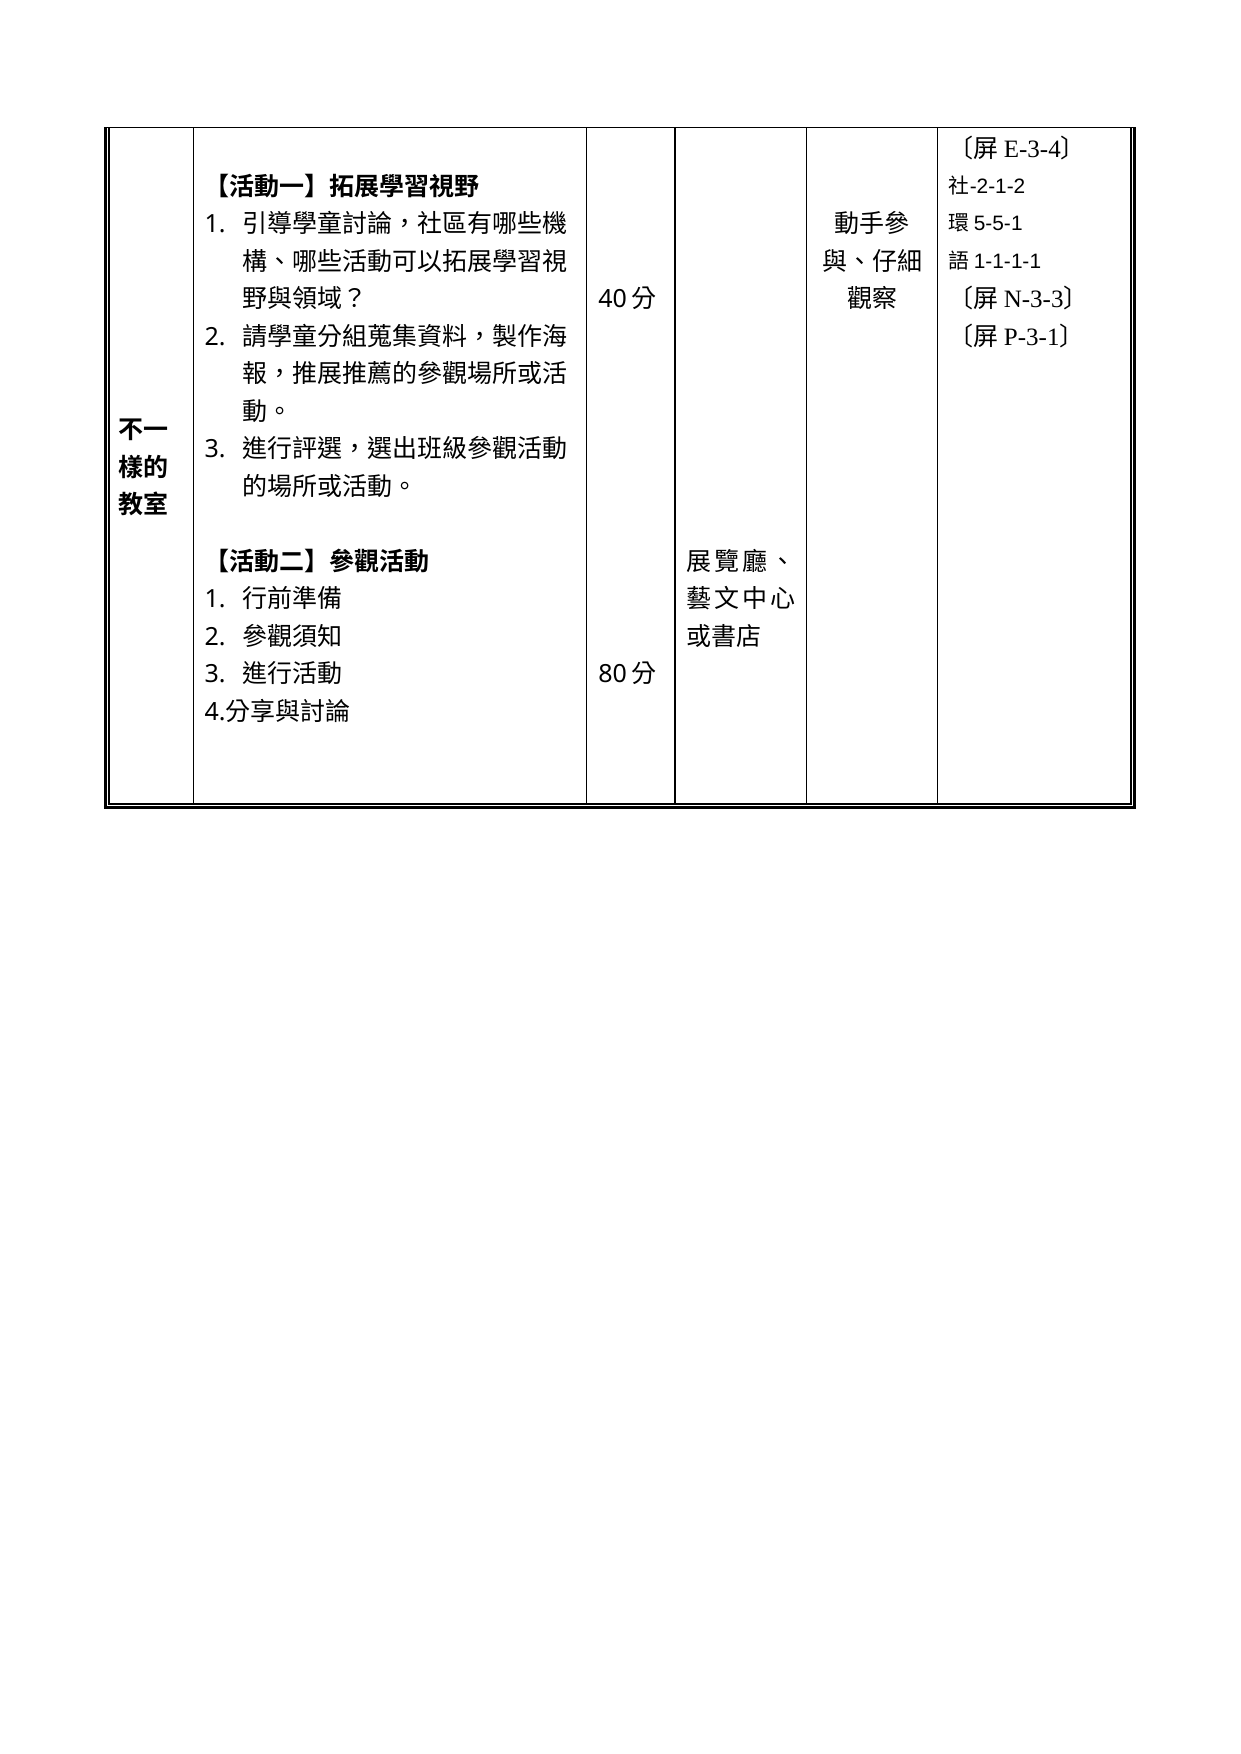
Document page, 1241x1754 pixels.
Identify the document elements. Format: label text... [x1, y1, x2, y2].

table_cell 動手參與、仔細觀察 [807, 128, 937, 803]
table_cell 【活動一】拓展學習視野 引導學童討論，社區有哪些機構、哪些活動可以拓展學習視野與領域？ 請學童分組蒐集資料，製作海報，推展推薦的參觀場所或活動。 進行評選，選出班級參觀活動的場所或活動。 【活動二】參觀活動 行前準備 參觀須知 進行活動 4.分享與討論 [194, 128, 586, 803]
table_cell 40分 80分 [587, 128, 674, 803]
table_cell 不一樣的教室 [110, 128, 193, 803]
table_cell 〔屏E-3-4〕 社- 環 語-1 〔屏N-3-3〕 〔屏P-3-1〕 [938, 128, 1130, 803]
table_cell 展覽廳、藝文中心或書店 [676, 128, 806, 803]
